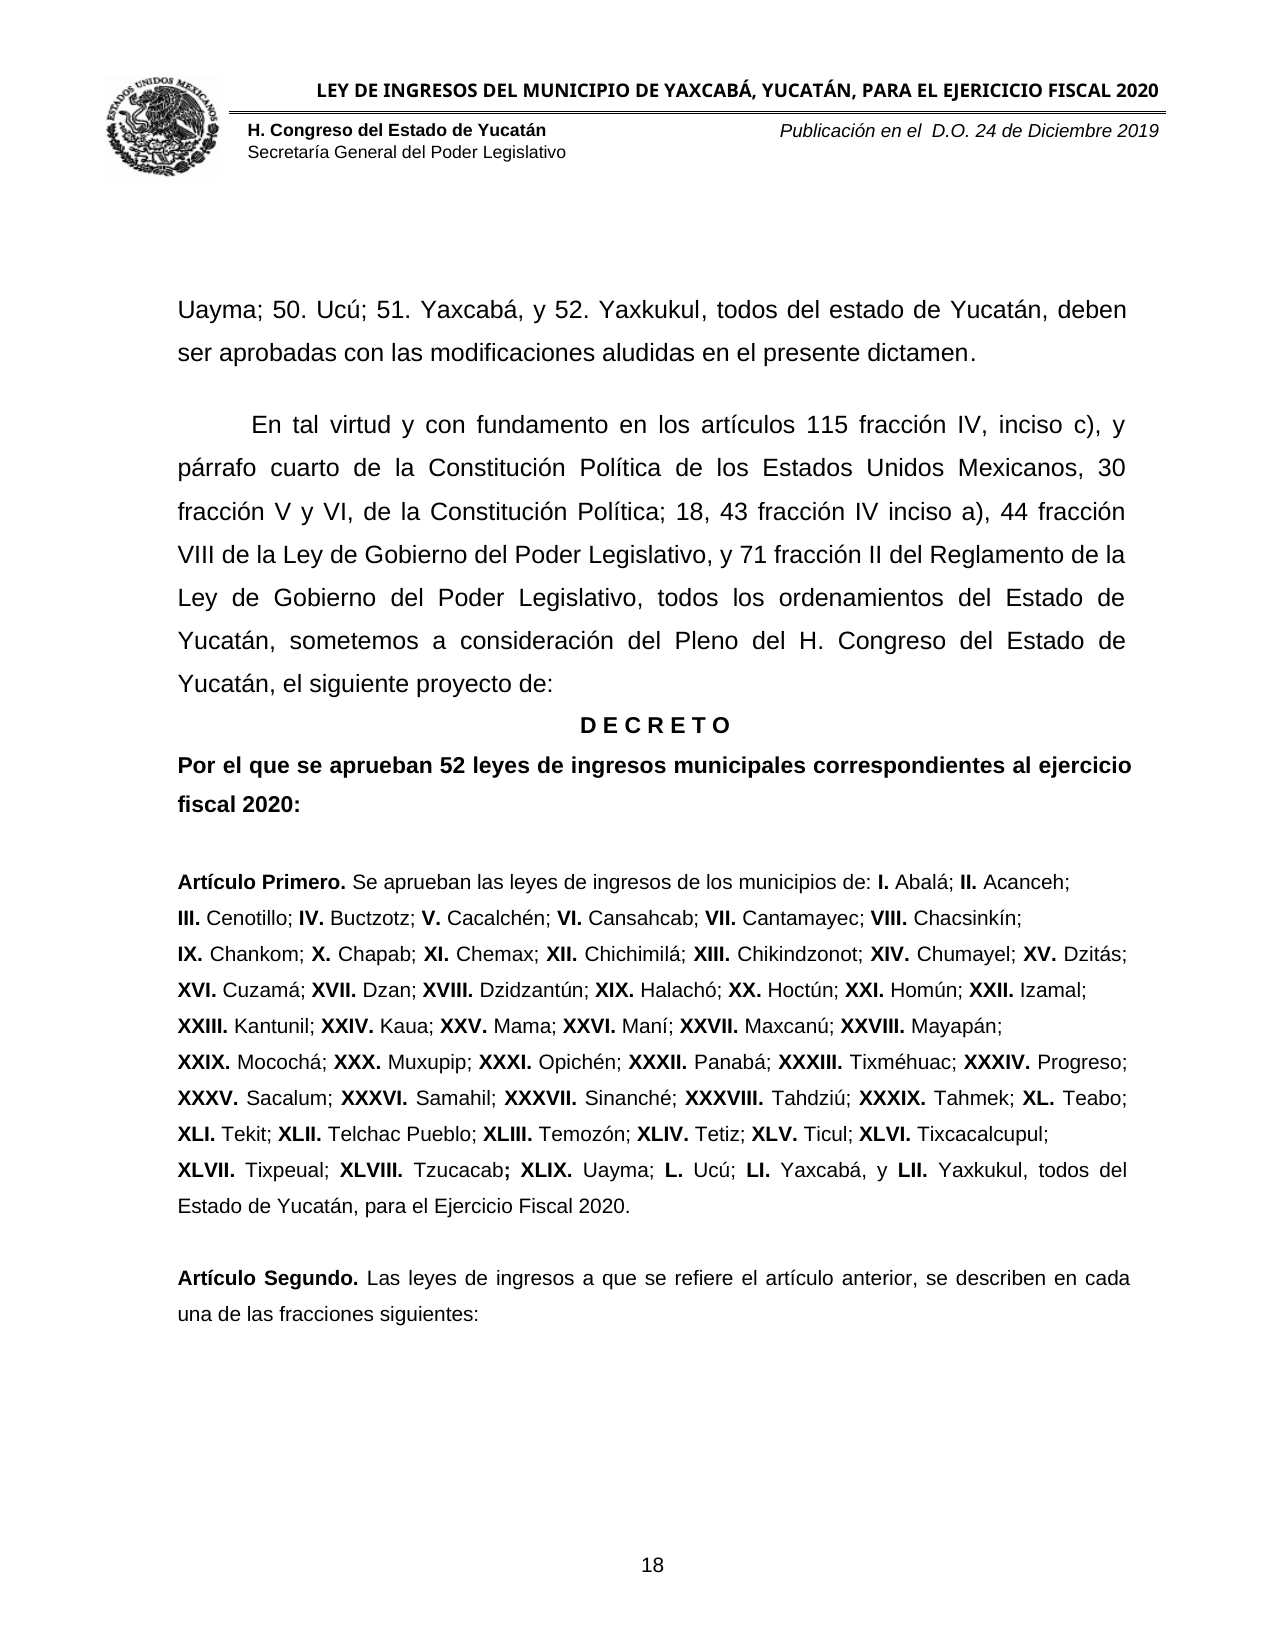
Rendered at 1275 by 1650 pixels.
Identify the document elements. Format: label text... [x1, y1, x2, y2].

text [177, 295, 1127, 367]
text Artículo Segundo. Las leyes de ingresos a que se refiere el artículo anterior, se describen en cada una de las fracciones siguientes: [177, 1265, 1132, 1325]
text En tal virtud y con fundamento en los artículos 115 fracción IV, inciso c), y párrafo cuarto de de los Estados Unidos Mexicanos, 30 fracción V y VI, de ; 18, 43 fracción IV inciso a), 44 fracción VIII de la Ley de Gobierno del Poder Legislativo, y 71 fracción II del Reglamento de la Ley de Gobierno del Poder Legislativo, todos los ordenamientos del Estado de Yucatán, sometemos a consideración del Pleno del H. Congreso del Estado de Yucatán, el siguiente proyecto de: [177, 410, 1127, 698]
text Artículo Primero. Se aprueban las leyes de ingresos de los municipios de: I. Abalá; II. Acanceh; III. Cenotillo; IV. Buctzotz; V. Cacalchén; VI. Cansahcab; VII. Cantamayec; VIII. Chacsinkín; IX. Chankom; X. Chapab; XI. Chemax; XII. Chichimilá; XIII. Chikindzonot; XIV. Chumayel; XV. Dzitás; XVI. Cuzamá; XVII. Dzan; XVIII. Dzidzantún; XIX. Halachó; XX. Hoctún; XXI. Homún; XXII. Izamal; XXIII. Kantunil; XXIV. Kaua; XXV. Mama; XXVI. Maní; XXVII. Maxcanú; XXVIII. Mayapán; XXIX. Mocochá; XXX. Muxupip; XXXI. Opichén; XXXII. Panabá; XXXIII. Tixméhuac; XXXIV. Progreso; XXXV. Sacalum; XXXVI. Samahil; XXXVII. Sinanché; XXXVIII. Tahdziú; XXXIX. Tahmek; XL. Teabo; XLI. Tekit; XLII. Telchac Pueblo; XLIII. Temozón; XLIV. Tetiz; XLV. Ticul; XLVI. Tixcacalcupul; XLVII. Tixpeual; XLVIII. Tzucacab; XLIX. Uayma; L. Ucú; LI. Yaxcabá, y LII. Yaxkukul, todos del Estado de Yucatán, para el Ejercicio Fiscal 2020. [177, 870, 1127, 1217]
text Por el que se aprueban 52 leyes de ingresos municipales correspondientes al ejercicio fiscal 2020: [177, 752, 1133, 817]
text D E C R E T O [177, 712, 1133, 738]
